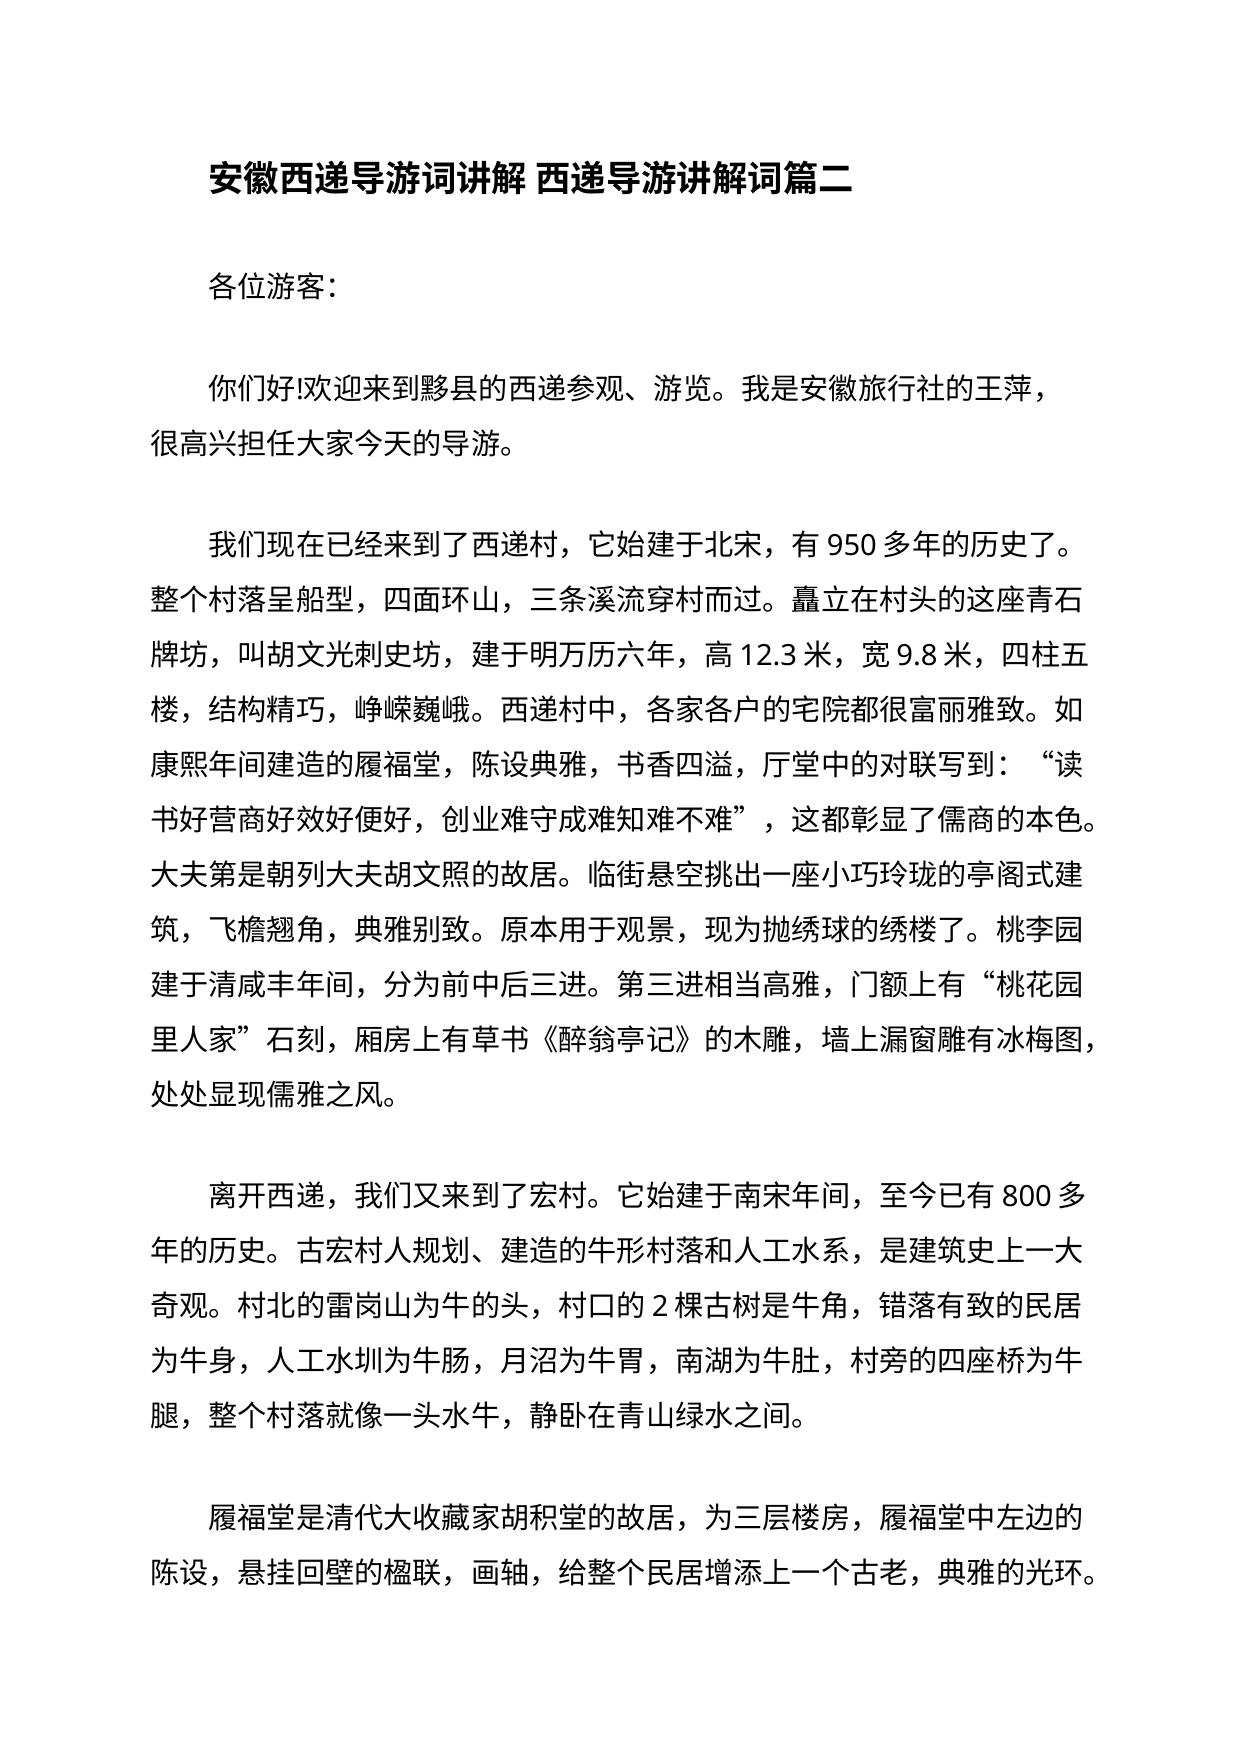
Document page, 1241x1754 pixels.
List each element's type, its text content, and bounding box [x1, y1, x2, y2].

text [150, 1494, 1090, 1592]
text 你们好!欢迎来到黟县的西递参观、游览。我是安徽旅行社的王萍，很高兴担任大家今天的导游。 [150, 365, 1090, 462]
text 离开西递，我们又来到了宏村。它始建于南宋年间，至今已有800多年的历史。古宏村人规划、建造的牛形村落和人工水系，是建筑史上一大奇观。村北的雷岗山为牛的头，村口的2棵古树是牛角，错落有致的民居为牛身，人工水圳为牛肠，月沼为牛胃，南湖为牛肚，村旁的四座桥为牛腿，整个村落就像一头水牛，静卧在青山绿水之间。 [150, 1173, 1090, 1435]
text 各位游客： [150, 263, 1090, 306]
text 安徽西递导游词讲解 西递导游讲解词篇二 [150, 150, 1090, 201]
text 我们现在已经来到了西递村，它始建于北宋，有950多年的历史了。整个村落呈船型，四面环山，三条溪流穿村而过。矗立在村头的这座青石牌坊，叫胡文光刺史坊，建于明万历六年，高12.3米，宽9.8米，四柱五楼，结构精巧，峥嵘巍峨。西递村中，各家各户的宅院都很富丽雅致。如康熙年间建造的履福堂，陈设典雅，书香四溢，厅堂中的对联写到：“读书好营商好效好便好，创业难守成难知难不难”，这都彰显了儒商的本色。大夫第是朝列大夫胡文照的故居。临街悬空挑出一座小巧玲珑的亭阁式建筑，飞檐翘角，典雅别致。原本用于观景，现为抛绣球的绣楼了。桃李园建于清咸丰年间，分为前中后三进。第三进相当高雅，门额上有“桃花园里人家”石刻，厢房上有草书《醉翁亭记》的木雕，墙上漏窗雕有冰梅图，处处显现儒雅之风。 [150, 522, 1090, 1113]
